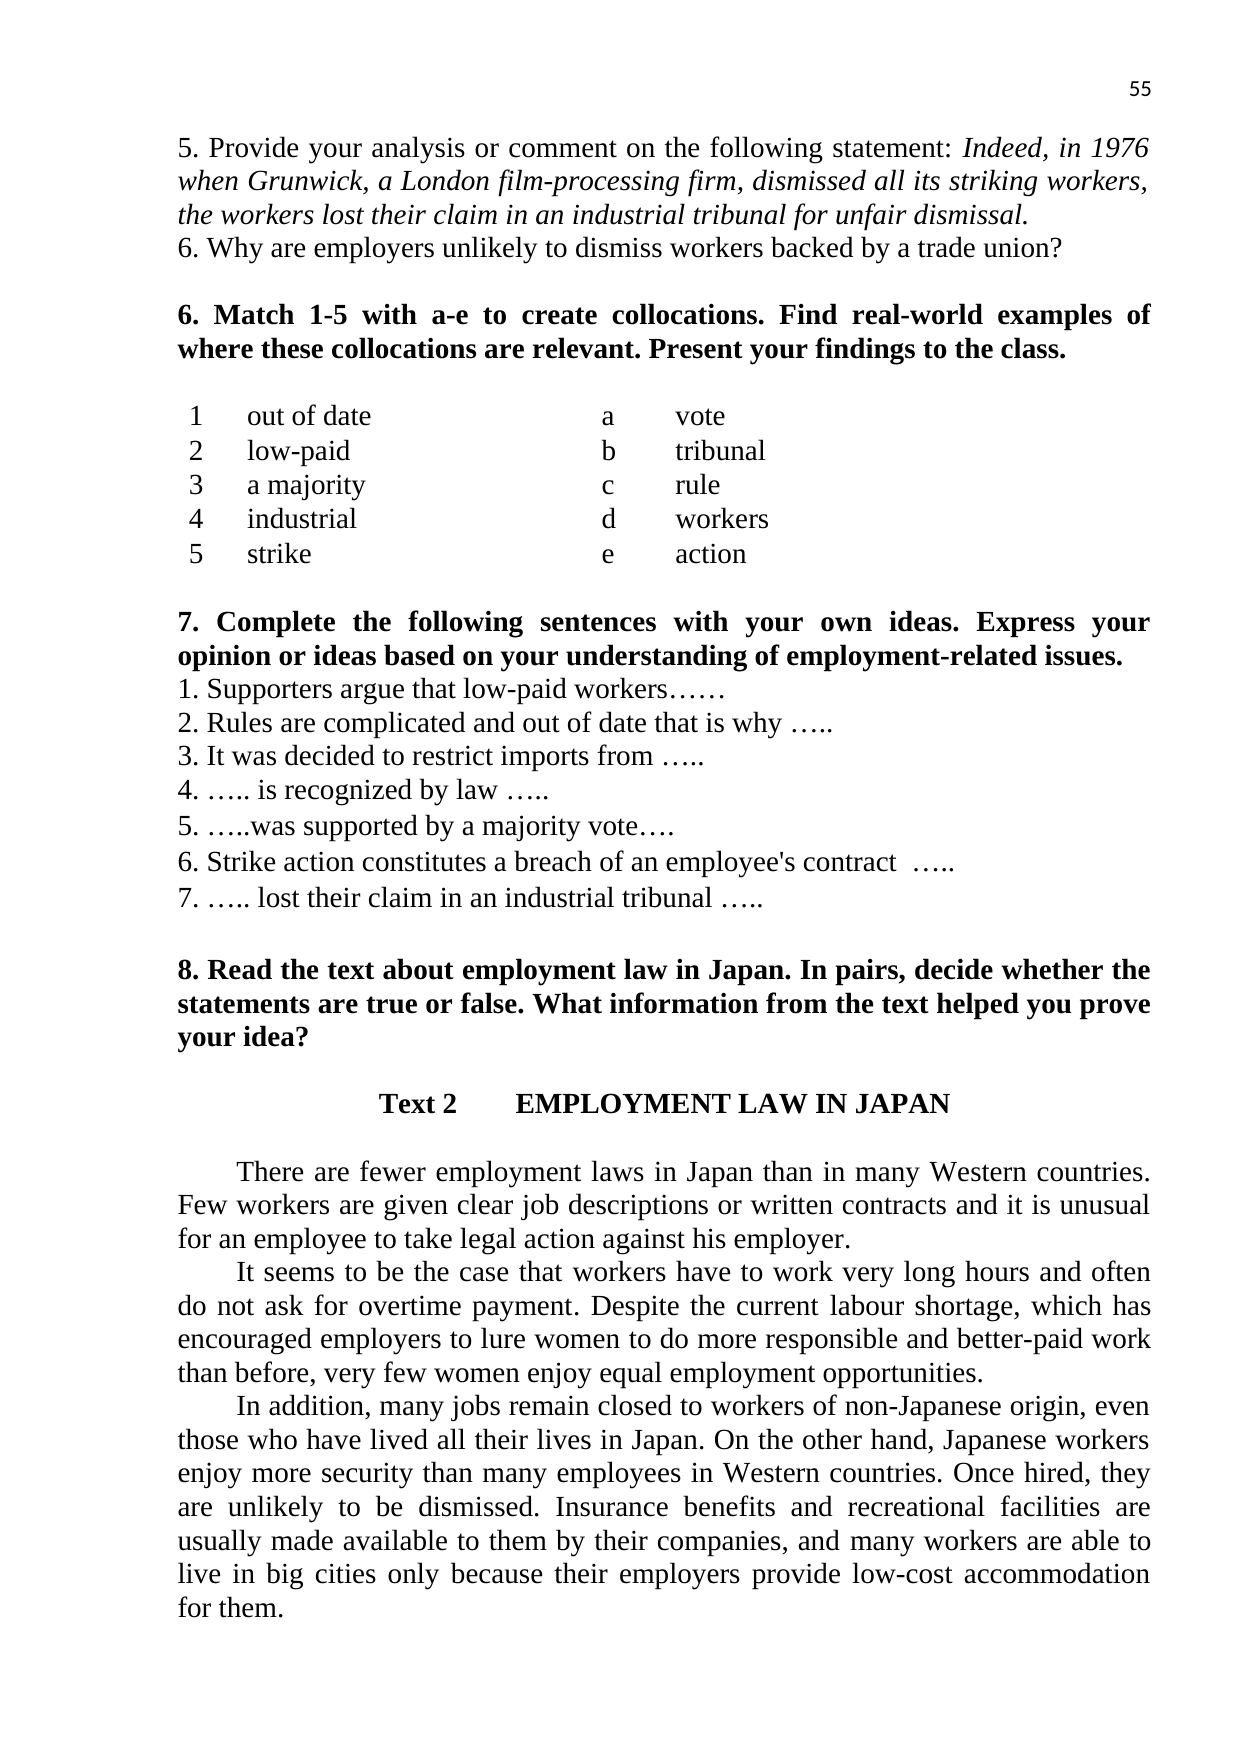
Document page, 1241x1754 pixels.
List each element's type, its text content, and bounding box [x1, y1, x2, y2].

table_cell 5 [177, 536, 236, 571]
table_cell industrial [236, 502, 590, 536]
text 7. ….. lost their claim in an industrial tribunal ….. [177, 880, 1152, 914]
table_cell strike [236, 536, 590, 571]
text 1. Supporters argue that low-paid workers…… [177, 671, 1152, 705]
text 6. Strike action constitutes a breach of an employee's contract ….. [177, 844, 1152, 878]
table_header vote [664, 398, 1151, 433]
text 5. …..was supported by a majority vote…. [177, 808, 1152, 841]
text In addition, many jobs remain closed to workers of non-Japanese origin, even those who have lived all their lives in Japan. On the other hand, Japanese workers enjoy more security than many employees in Western countries. Once hired, they are unlikely to be dismissed. Insurance benefits and recreational facilities are usually made available to them by their companies, and many workers are able to live in big cities only because their employers provide low-cost accommodation for them. [177, 1388, 1152, 1623]
table_cell tribunal [664, 433, 1151, 467]
text 7. Complete the following sentences with your own ideas. Express your opinion or ideas based on your understanding of employment-related issues. [177, 604, 1152, 671]
table_cell low-paid [236, 433, 590, 467]
table_header а [590, 398, 664, 433]
text 4. ….. is recognized by law ….. [177, 772, 1152, 805]
text There are fewer employment laws in Japan than in many Western countries. Few workers are given clear job descriptions or written contracts and it is unusual for an employee to take legal action against his employer. [177, 1154, 1152, 1254]
table_cell rule [664, 467, 1151, 502]
text 5. Provide your analysis or comment on the following statement: Indeed, in 1976 when Grunwick, a London film-processing firm, dismissed all its striking workers, the workers lost their claim in an industrial tribunal for unfair dismissal. [177, 130, 1152, 230]
table_cell 4 [177, 502, 236, 536]
table_cell a majority [236, 467, 590, 502]
table_cell e [590, 536, 664, 571]
table_cell d [590, 502, 664, 536]
text Text 2 EMPLOYMENT LAW IN JAPAN [177, 1087, 1152, 1120]
text 6. Match 1-5 with a-e to create collocations. Find real-world examples of where these collocations are relevant. Present your findings to the class. [177, 297, 1152, 364]
table_cell 3 [177, 467, 236, 502]
text 2. Rules are complicated and out of date that is why ….. [177, 705, 1152, 738]
text 3. It was decided to restrict imports from ….. [177, 738, 1152, 772]
table_cell c [590, 467, 664, 502]
table_cell action [664, 536, 1151, 571]
text It seems to be the case that workers have to work very long hours and often do not ask for overtime payment. Despite the current labour shortage, which has encouraged employers to lure women to do more responsible and better-paid work than before, very few women enjoy equal employment opportunities. [177, 1254, 1152, 1388]
table_header 1 [177, 398, 236, 433]
table_cell b [590, 433, 664, 467]
table_cell 2 [177, 433, 236, 467]
text 6. Why are employers unlikely to dismiss workers backed by a trade union? [177, 230, 1152, 264]
table_header out of date [236, 398, 590, 433]
table_cell workers [664, 502, 1151, 536]
text 8. Read the text about employment law in Japan. In pairs, decide whether the statements are true or false. What information from the text helped you prove your idea? [177, 952, 1152, 1053]
